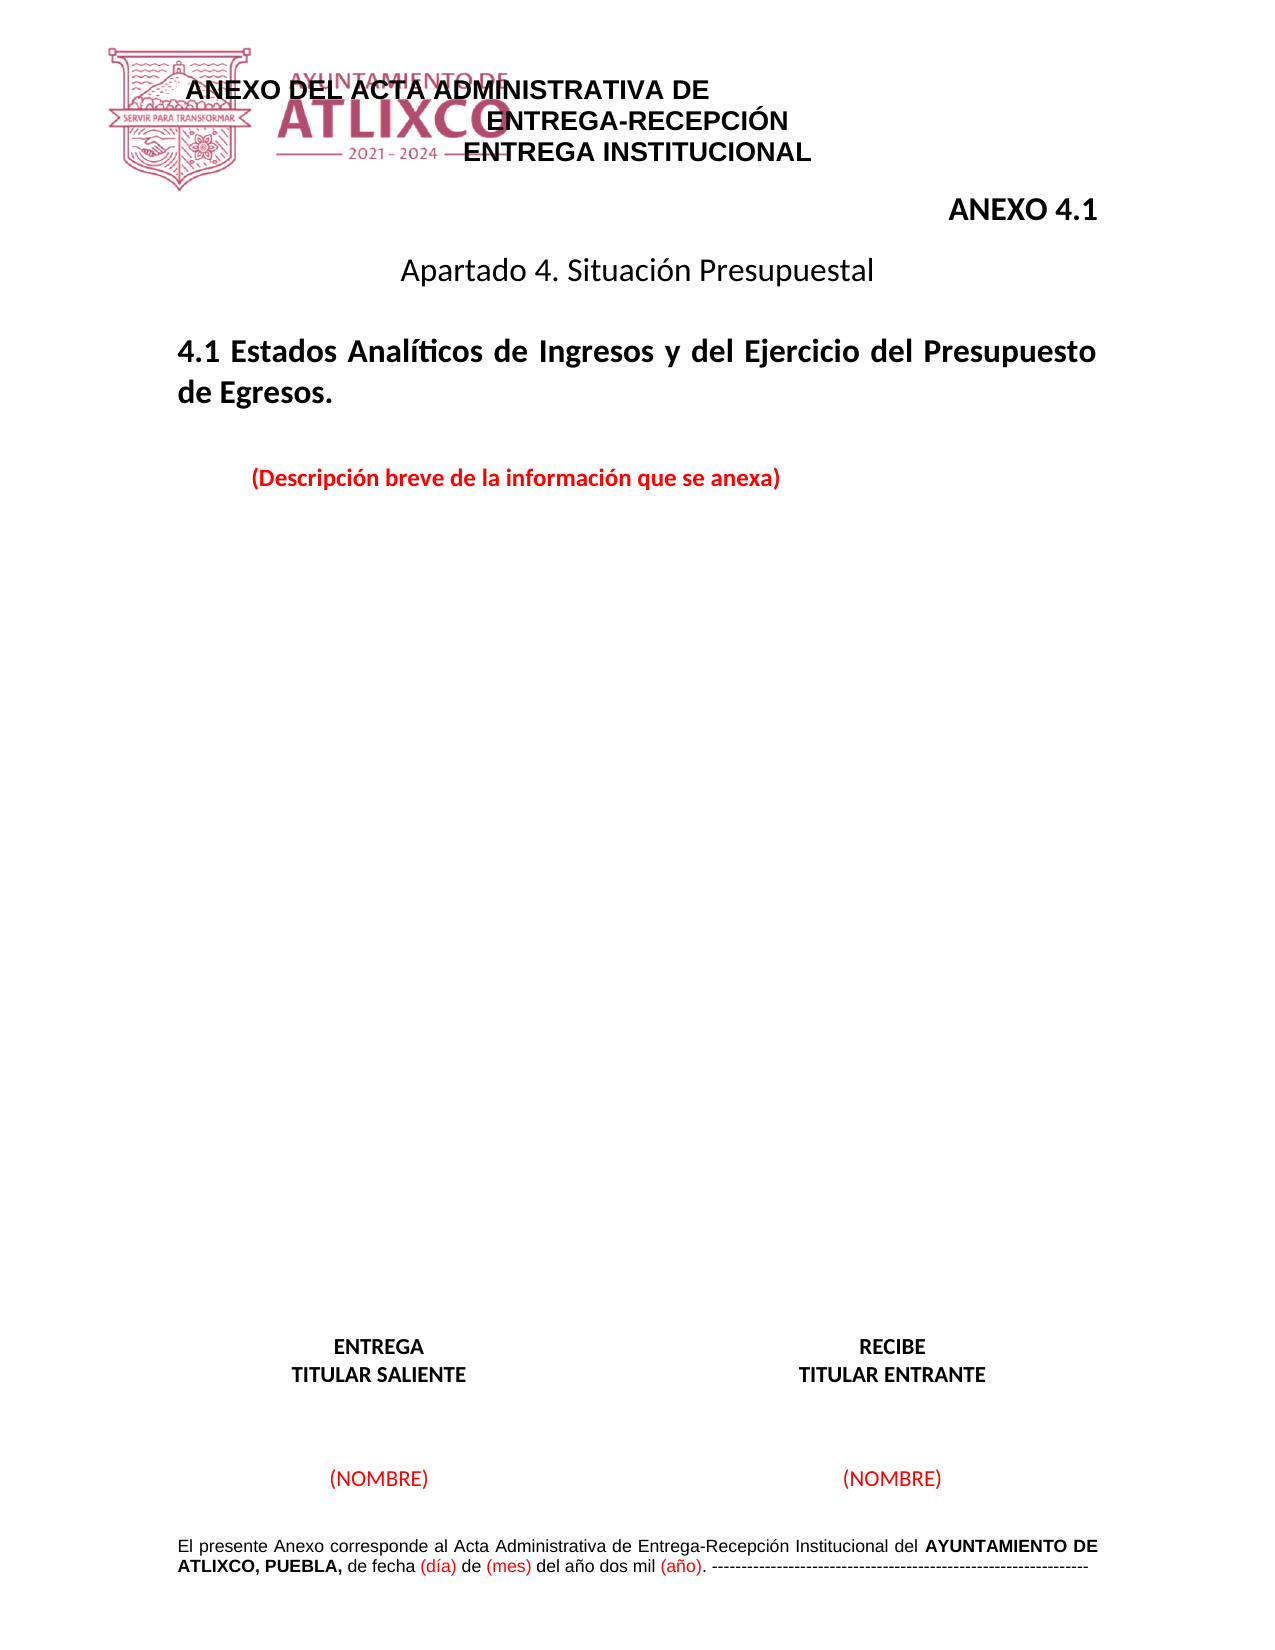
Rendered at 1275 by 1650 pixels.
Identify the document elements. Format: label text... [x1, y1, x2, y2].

picture [523, 145, 530, 151]
text (Descripción breve de la información que se anexa) [251, 462, 1024, 493]
text ANEXO 4.1 [177, 188, 1098, 229]
text 4.1 Estados Analíticos de Ingresos y del Ejercicio del Presupuesto de Egresos. [177, 330, 1098, 411]
text Apartado 4. Situación Presupuestal [177, 248, 1098, 289]
picture [100, 32, 530, 202]
